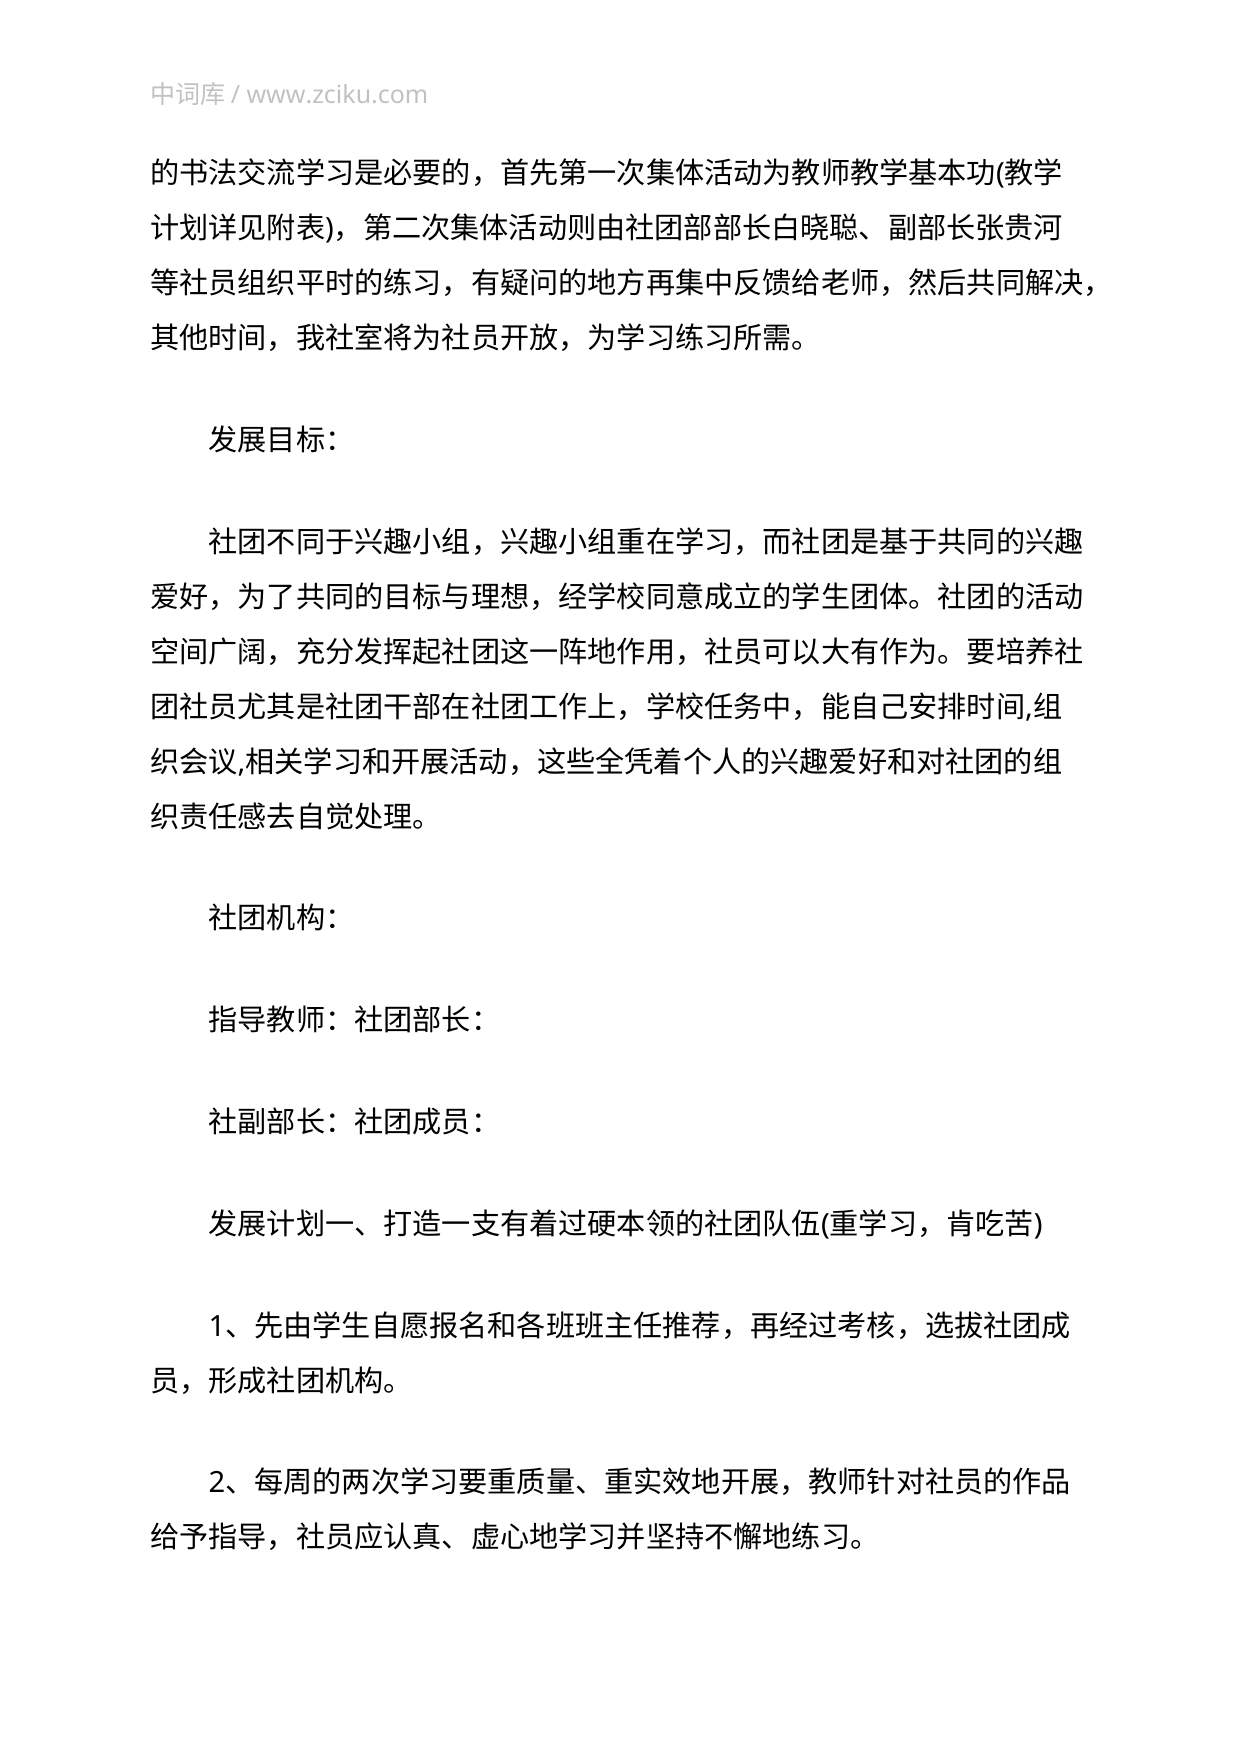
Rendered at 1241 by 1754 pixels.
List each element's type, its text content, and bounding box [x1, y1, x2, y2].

text 发展目标： [150, 417, 1090, 459]
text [150, 150, 1090, 357]
text 发展计划一、打造一支有着过硬本领的社团队伍(重学习，肯吃苦) [150, 1200, 1090, 1243]
text 社副部长：社团成员： [150, 1098, 1090, 1141]
text 2、每周的两次学习要重质量、重实效地开展，教师针对社员的作品给予指导，社员应认真、虚心地学习并坚持不懈地练习。 [150, 1459, 1090, 1556]
text 社团机构： [150, 895, 1090, 937]
text 指导教师：社团部长： [150, 997, 1090, 1039]
text 1、先由学生自愿报名和各班班主任推荐，再经过考核，选拔社团成员，形成社团机构。 [150, 1302, 1090, 1399]
text 社团不同于兴趣小组，兴趣小组重在学习，而社团是基于共同的兴趣爱好，为了共同的目标与理想，经学校同意成立的学生团体。社团的活动空间广阔，充分发挥起社团这一阵地作用，社员可以大有作为。要培养社团社员尤其是社团干部在社团工作上，学校任务中，能自己安排时间,组织会议,相关学习和开展活动，这些全凭着个人的兴趣爱好和对社团的组织责任感去自觉处理。 [150, 518, 1090, 835]
